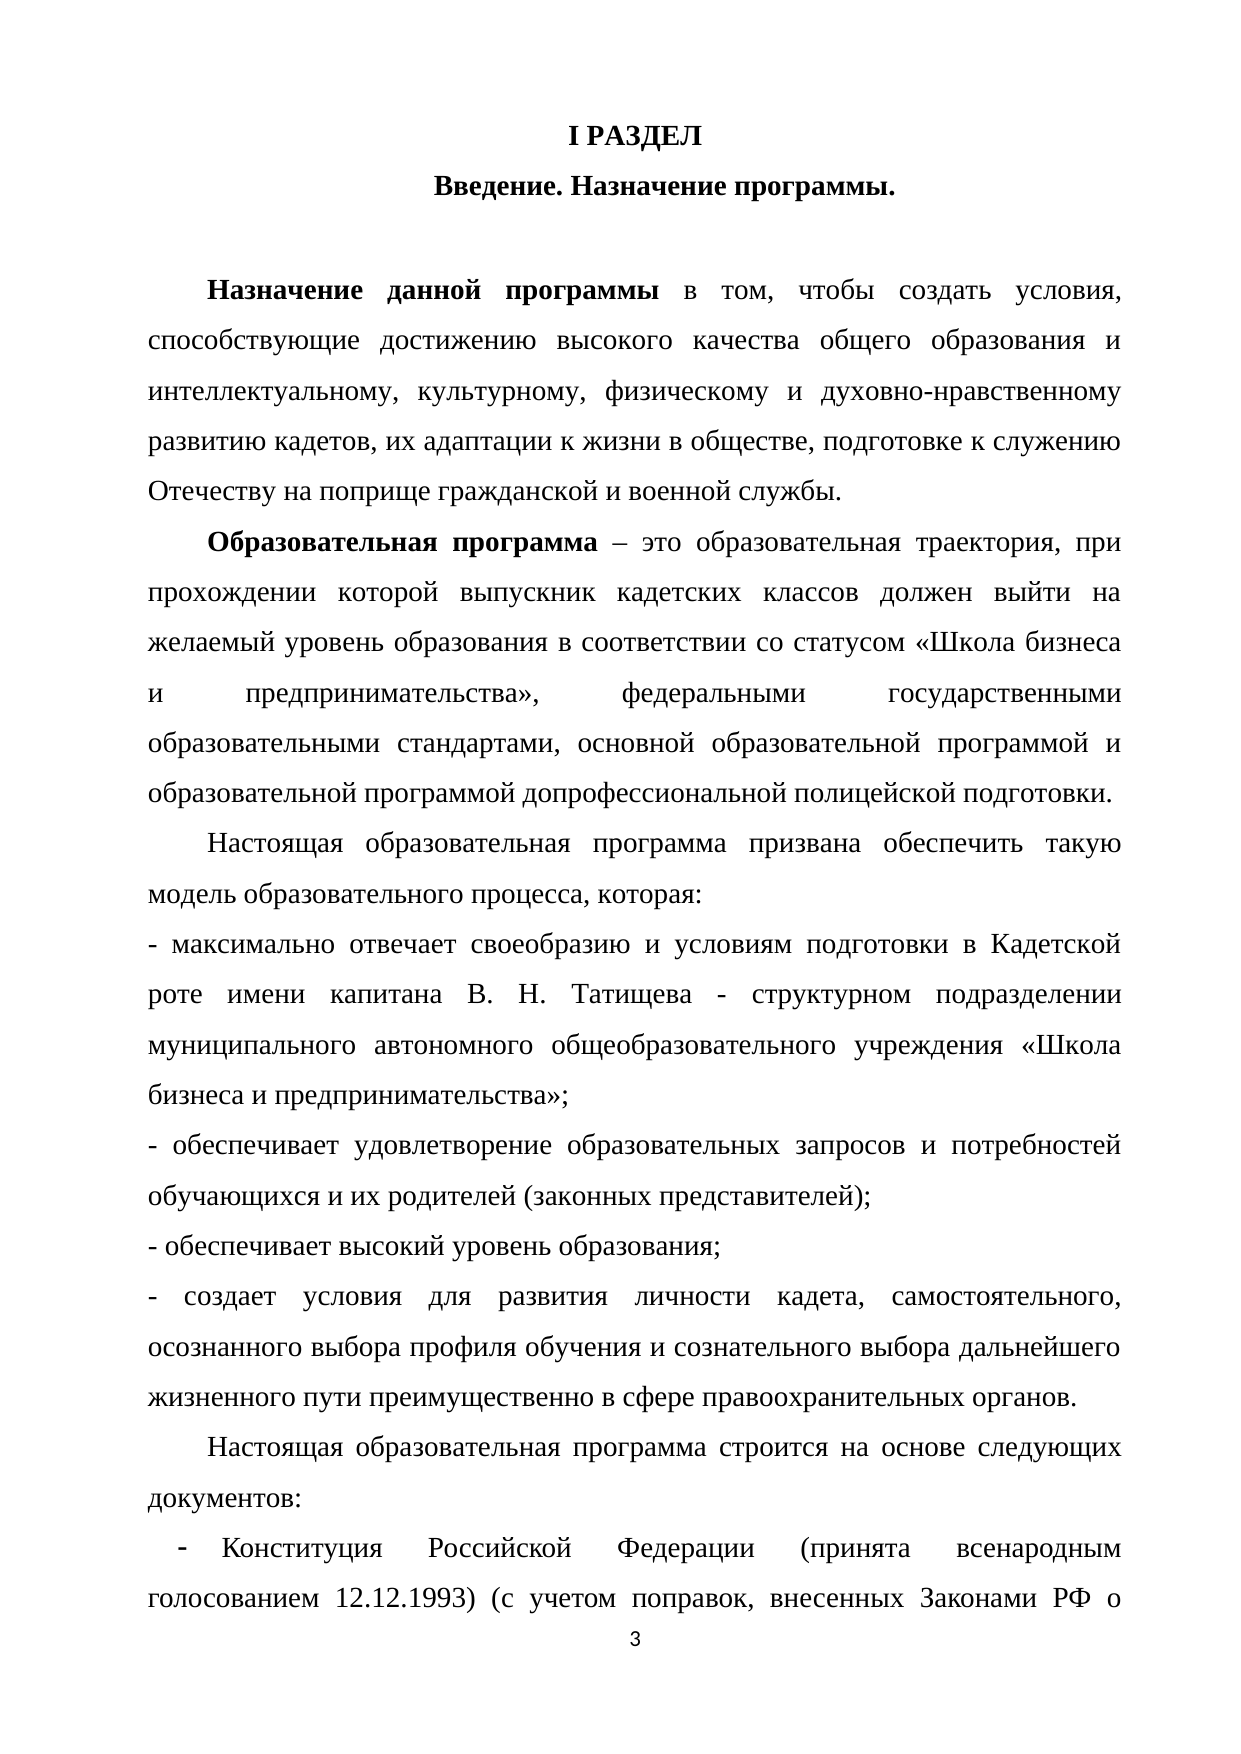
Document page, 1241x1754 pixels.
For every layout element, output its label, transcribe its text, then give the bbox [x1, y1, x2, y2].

text - обеспечивает высокий уровень образования; [148, 1228, 1122, 1262]
text - максимально отвечает своеобразию и условиям подготовки в Кадетской роте имени капитана В. Н. Татищева - структурном подразделении муниципального автономного общеобразовательного учреждения «Школа бизнеса и предпринимательства»; [148, 926, 1122, 1111]
text Назначение данной программы в том, чтобы создать условия, способствующие достижению высокого качества общего образования и интеллектуальному, культурному, физическому и духовно-нравственному развитию кадетов, их адаптации к жизни в обществе, подготовке к служению Отечеству на поприще гражданской и военной службы. [148, 272, 1122, 507]
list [148, 1530, 1122, 1614]
text I РАЗДЕЛ [148, 118, 1122, 152]
text Настоящая образовательная программа призвана обеспечить такую модель образовательного процесса, которая: [148, 826, 1122, 909]
text Настоящая образовательная программа строится на основе следующих документов: [148, 1429, 1122, 1513]
text Введение. Назначение программы. [148, 168, 1122, 202]
text Образовательная программа – это образовательная траектория, при прохождении которой выпускник кадетских классов должен выйти на желаемый уровень образования в соответствии со статусом «Школа бизнеса и предпринимательства», федеральными государственными образовательными стандартами, основной образовательной программой и образовательной программой допрофессиональной полицейской подготовки. [148, 524, 1122, 809]
text - создает условия для развития личности кадета, самостоятельного, осознанного выбора профиля обучения и сознательного выбора дальнейшего жизненного пути преимущественно в сфере правоохранительных органов. [148, 1278, 1122, 1413]
text - обеспечивает удовлетворение образовательных запросов и потребностей обучающихся и их родителей (законных представителей); [148, 1127, 1122, 1211]
